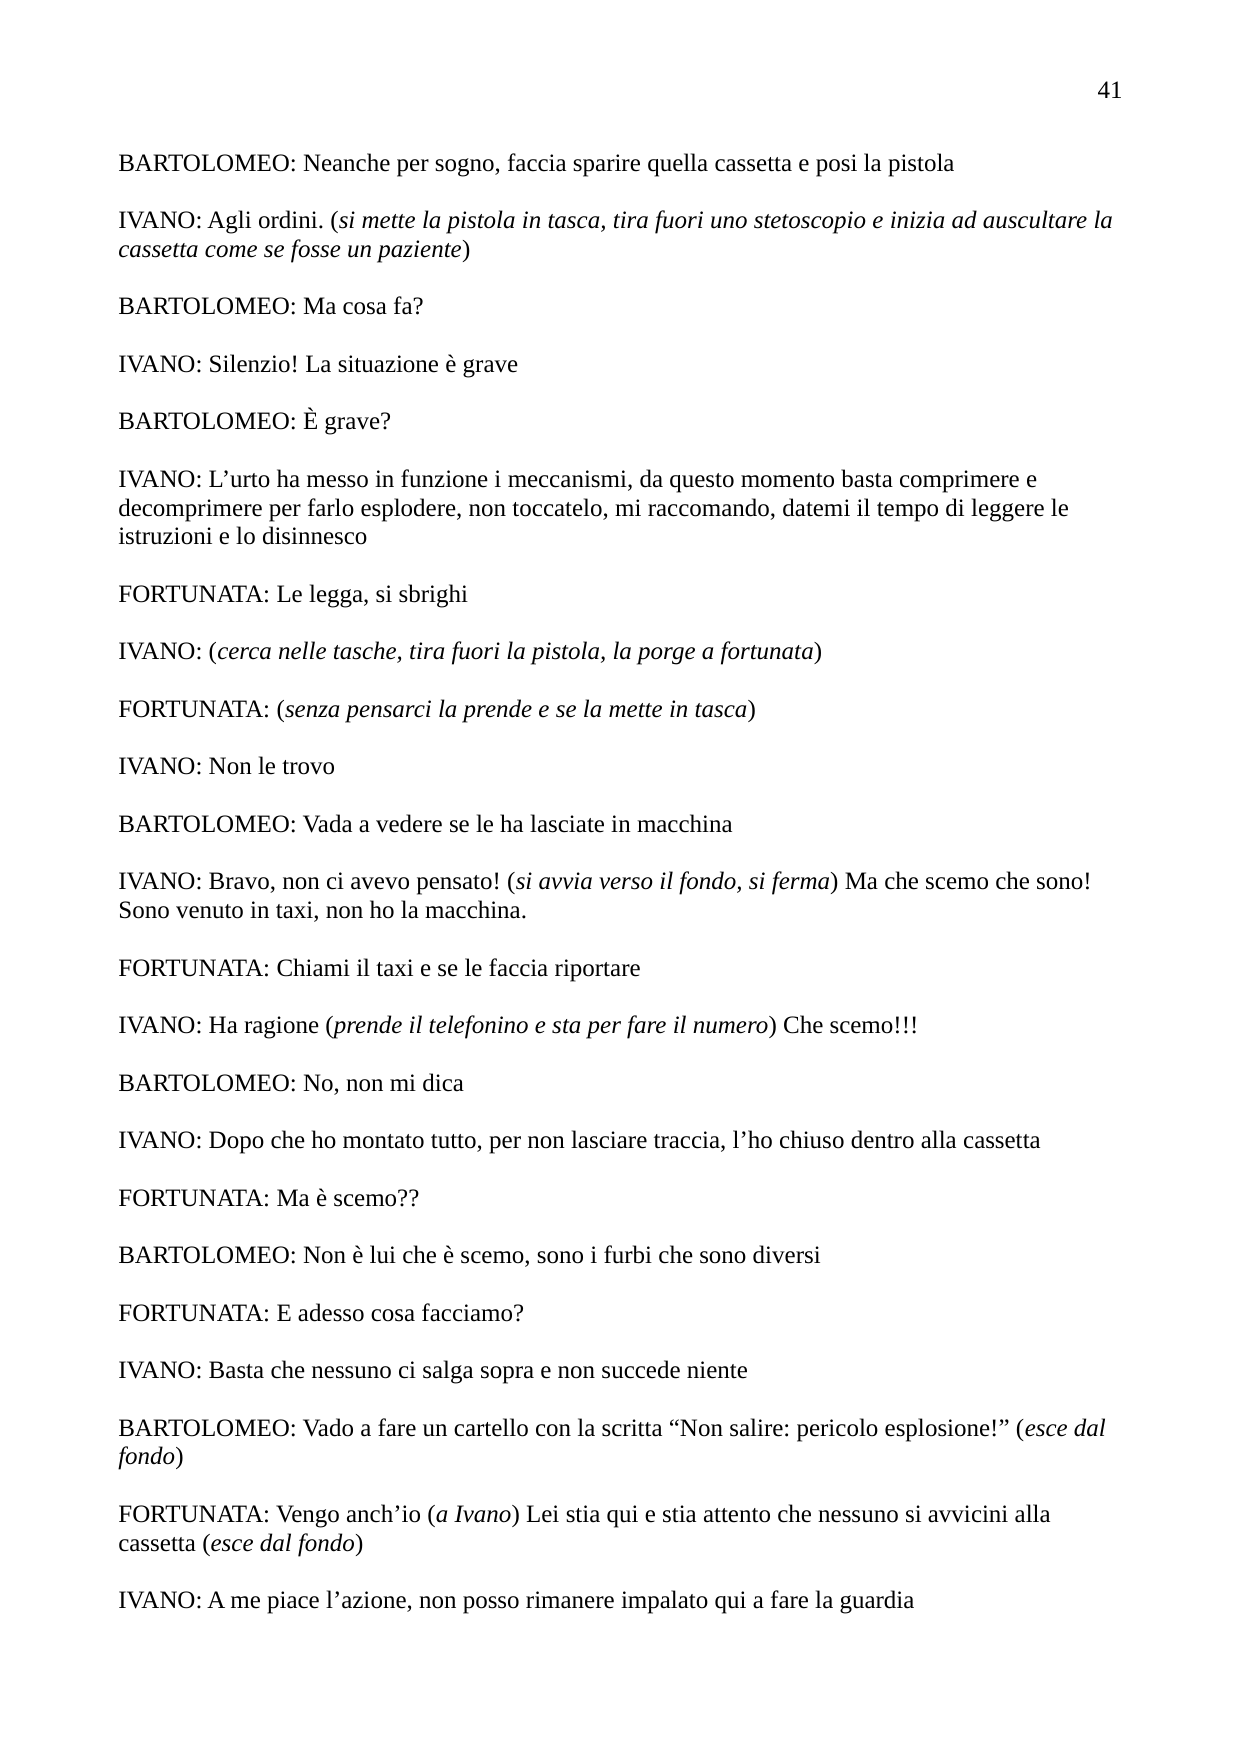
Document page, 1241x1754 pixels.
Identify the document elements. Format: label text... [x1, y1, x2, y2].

text FORTUNATA: E adesso cosa facciamo? [118, 1298, 1122, 1326]
text FORTUNATA: Le legga, si sbrighi [118, 579, 1122, 608]
text BARTOLOMEO: Ma cosa fa? [118, 291, 1122, 320]
text IVANO: Bravo, non ci avevo pensato! (si avvia verso il fondo, si ferma) Ma che scemo che sono! Sono venuto in taxi, non ho la macchina. [118, 866, 1122, 924]
text IVANO: A me piace l’azione, non posso rimanere impalato qui a fare la guardia [118, 1585, 1122, 1614]
text FORTUNATA: (senza pensarci la prende e se la mette in tasca) [118, 694, 1122, 723]
text IVANO: Ha ragione (prende il telefonino e sta per fare il numero) Che scemo!!! [118, 1010, 1122, 1039]
text BARTOLOMEO: Vado a fare un cartello con la scritta “Non salire: pericolo esplosione!” (esce dal fondo) [118, 1413, 1122, 1470]
text BARTOLOMEO: È grave? [118, 406, 1122, 435]
text IVANO: L’urto ha messo in funzione i meccanismi, da questo momento basta comprimere e decomprimere per farlo esplodere, non toccatelo, mi raccomando, datemi il tempo di leggere le istruzioni e lo disinnesco [118, 464, 1122, 550]
text IVANO: Basta che nessuno ci salga sopra e non succede niente [118, 1355, 1122, 1384]
text IVANO: Dopo che ho montato tutto, per non lasciare traccia, l’ho chiuso dentro alla cassetta [118, 1125, 1122, 1154]
text BARTOLOMEO: No, non mi dica [118, 1068, 1122, 1096]
text IVANO: Non le trovo [118, 751, 1122, 780]
text IVANO: Silenzio! La situazione è grave [118, 349, 1122, 378]
text IVANO: (cerca nelle tasche, tira fuori la pistola, la porge a fortunata) [118, 636, 1122, 665]
text FORTUNATA: Vengo anch’io (a Ivano) Lei stia qui e stia attento che nessuno si avvicini alla cassetta (esce dal fondo) [118, 1499, 1122, 1556]
text BARTOLOMEO: Vada a vedere se le ha lasciate in macchina [118, 809, 1122, 838]
text BARTOLOMEO: Non è lui che è scemo, sono i furbi che sono diversi [118, 1240, 1122, 1269]
text BARTOLOMEO: Neanche per sogno, faccia sparire quella cassetta e posi la pistola [118, 148, 1122, 176]
text IVANO: Agli ordini. (si mette la pistola in tasca, tira fuori uno stetoscopio e inizia ad auscultare la cassetta come se fosse un paziente) [118, 205, 1122, 263]
text FORTUNATA: Ma è scemo?? [118, 1183, 1122, 1211]
text FORTUNATA: Chiami il taxi e se le faccia riportare [118, 953, 1122, 981]
